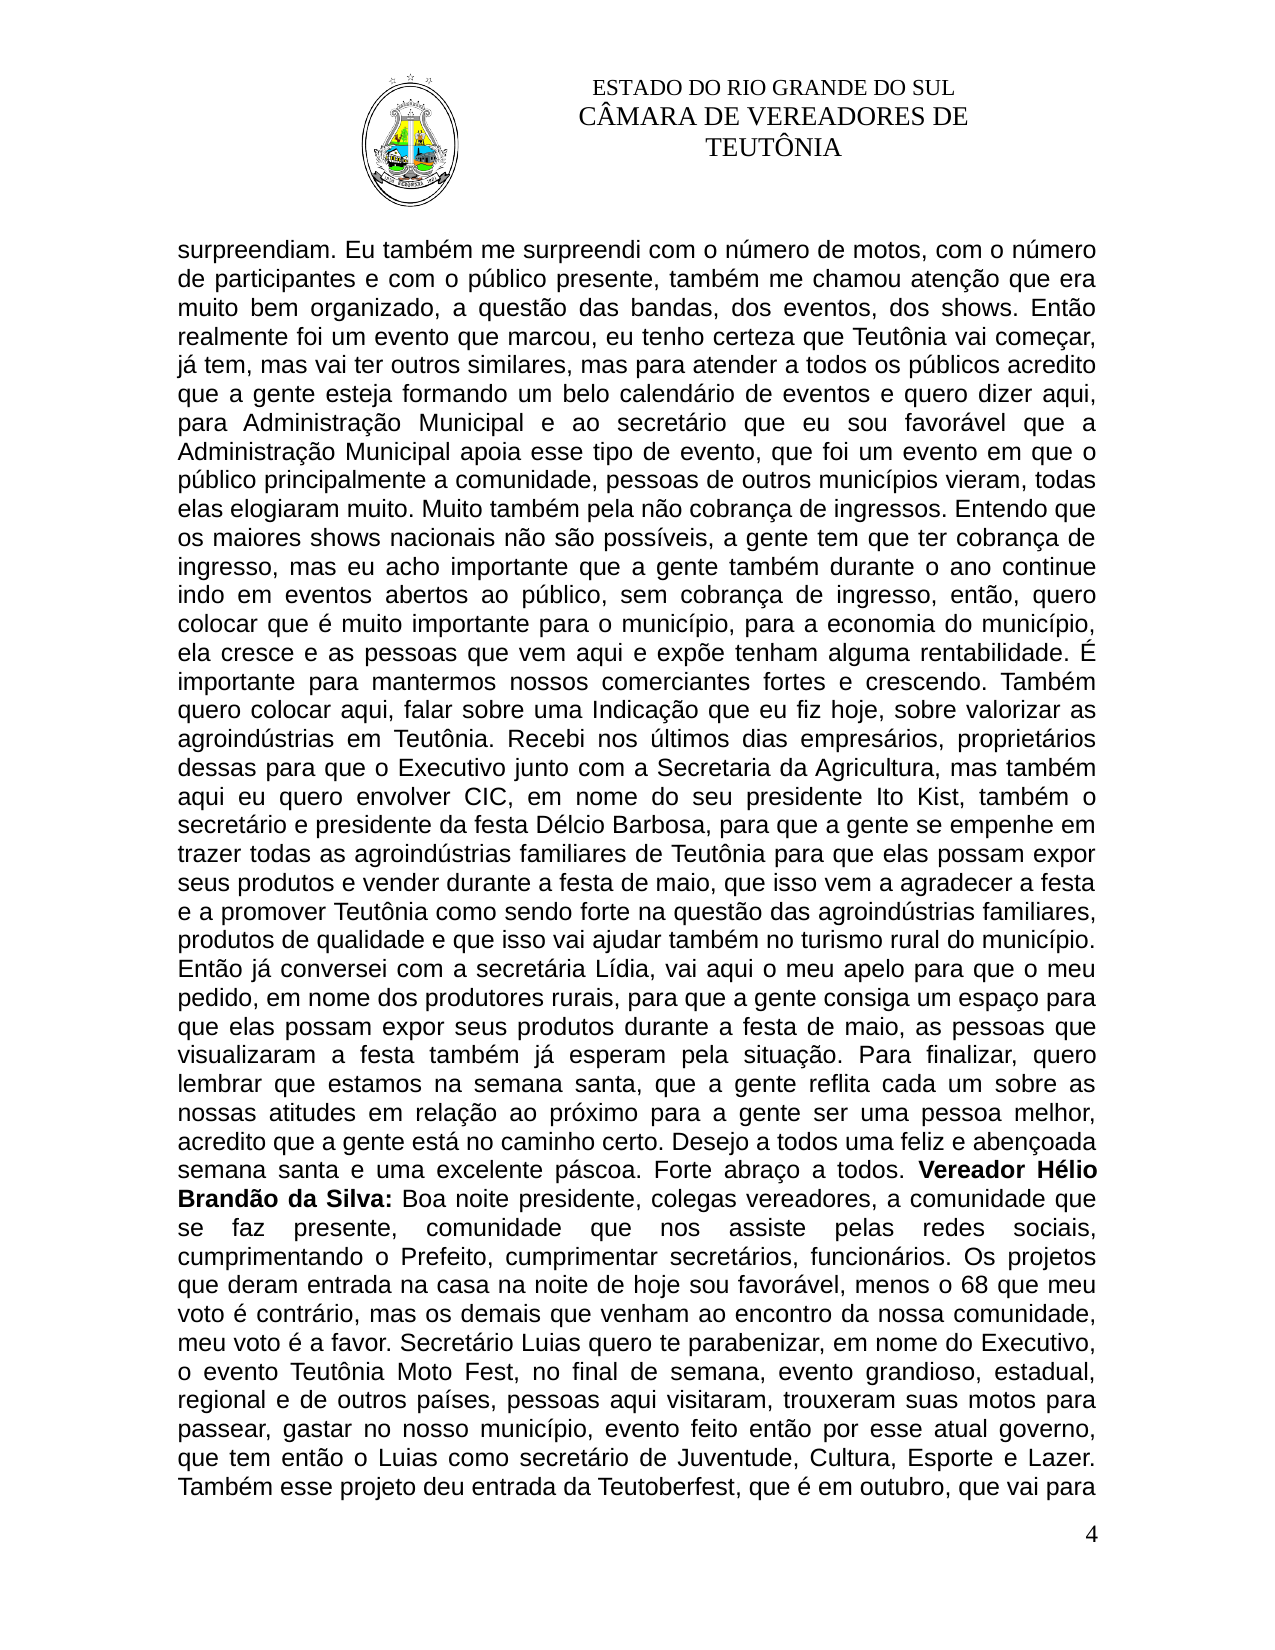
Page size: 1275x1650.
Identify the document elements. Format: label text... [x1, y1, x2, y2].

picture [361, 73, 459, 207]
